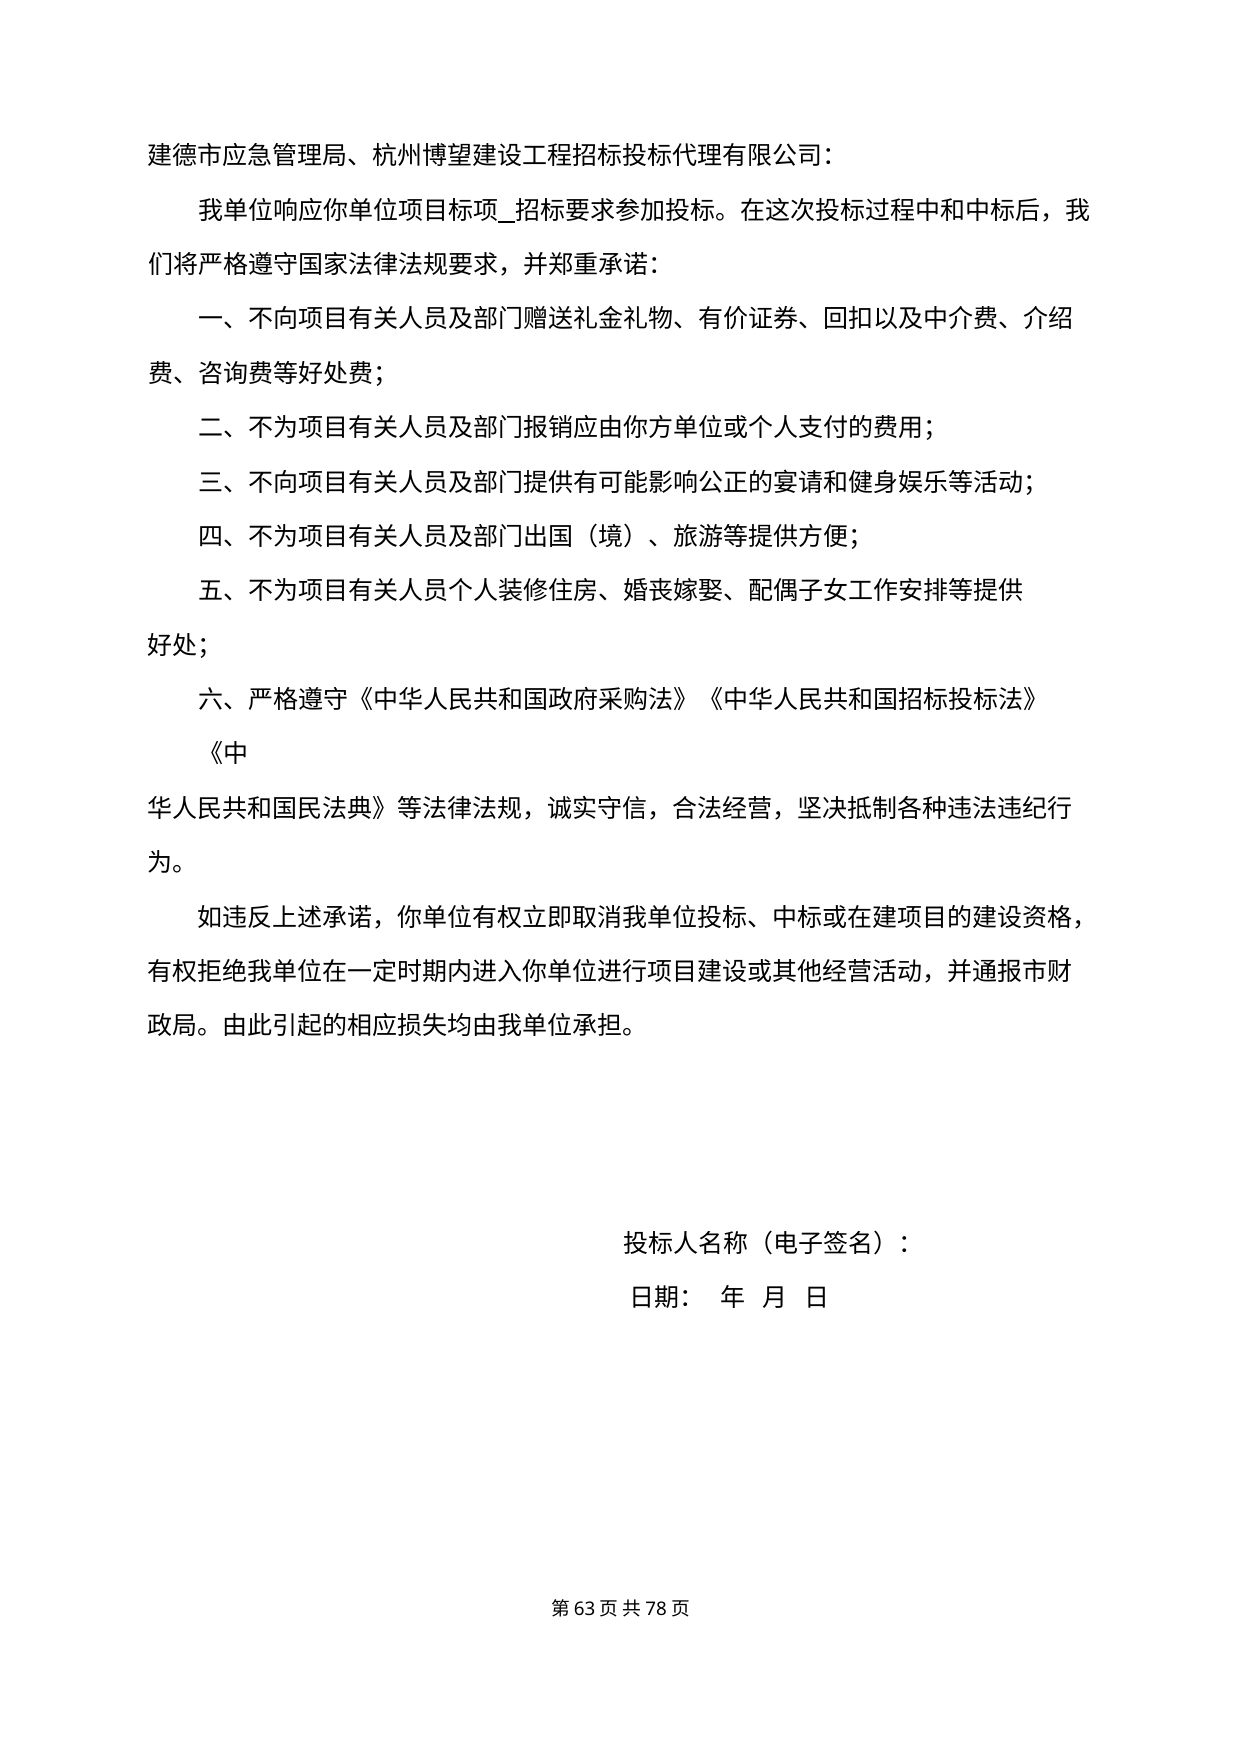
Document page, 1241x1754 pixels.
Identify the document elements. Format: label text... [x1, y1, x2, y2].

text 五、不为项目有关人员个人装修住房、婚丧嫁娶、配偶子女工作安排等提供 [198, 571, 1092, 607]
text 日期： 年 月 日 [629, 1278, 1092, 1314]
text 好处； [148, 625, 1092, 661]
text 四、不为项目有关人员及部门出国（境）、旅游等提供方便； [148, 516, 1092, 553]
text 建德市应急管理局、杭州博望建设工程招标投标代理有限公司： [148, 136, 1092, 172]
text 投标人名称（电子签名）： [148, 1223, 976, 1259]
text 二、不为项目有关人员及部门报销应由你方单位或个人支付的费用； [148, 408, 1092, 444]
text 如违反上述承诺，你单位有权立即取消我单位投标、中标或在建项目的建设资格，有权拒绝我单位在一定时期内进入你单位进行项目建设或其他经营活动，并通报市财政局。由此引起的相应损失均由我单位承担。 [148, 897, 1092, 1042]
text 六、严格遵守《中华人民共和国政府采购法》《中华人民共和国招标投标法》《中 [198, 679, 1092, 770]
text 三、不向项目有关人员及部门提供有可能影响公正的宴请和健身娱乐等活动； [148, 462, 1092, 498]
text 一、不向项目有关人员及部门赠送礼金礼物、有价证券、回扣以及中介费、介绍费、咨询费等好处费； [148, 299, 1092, 389]
text 华人民共和国民法典》等法律法规，诚实守信，合法经营，坚决抵制各种违法违纪行为。 [148, 788, 1092, 879]
text 我单位响应你单位项目标项 招标要求参加投标。在这次投标过程中和中标后，我们将严格遵守国家法律法规要求，并郑重承诺： [148, 190, 1092, 281]
